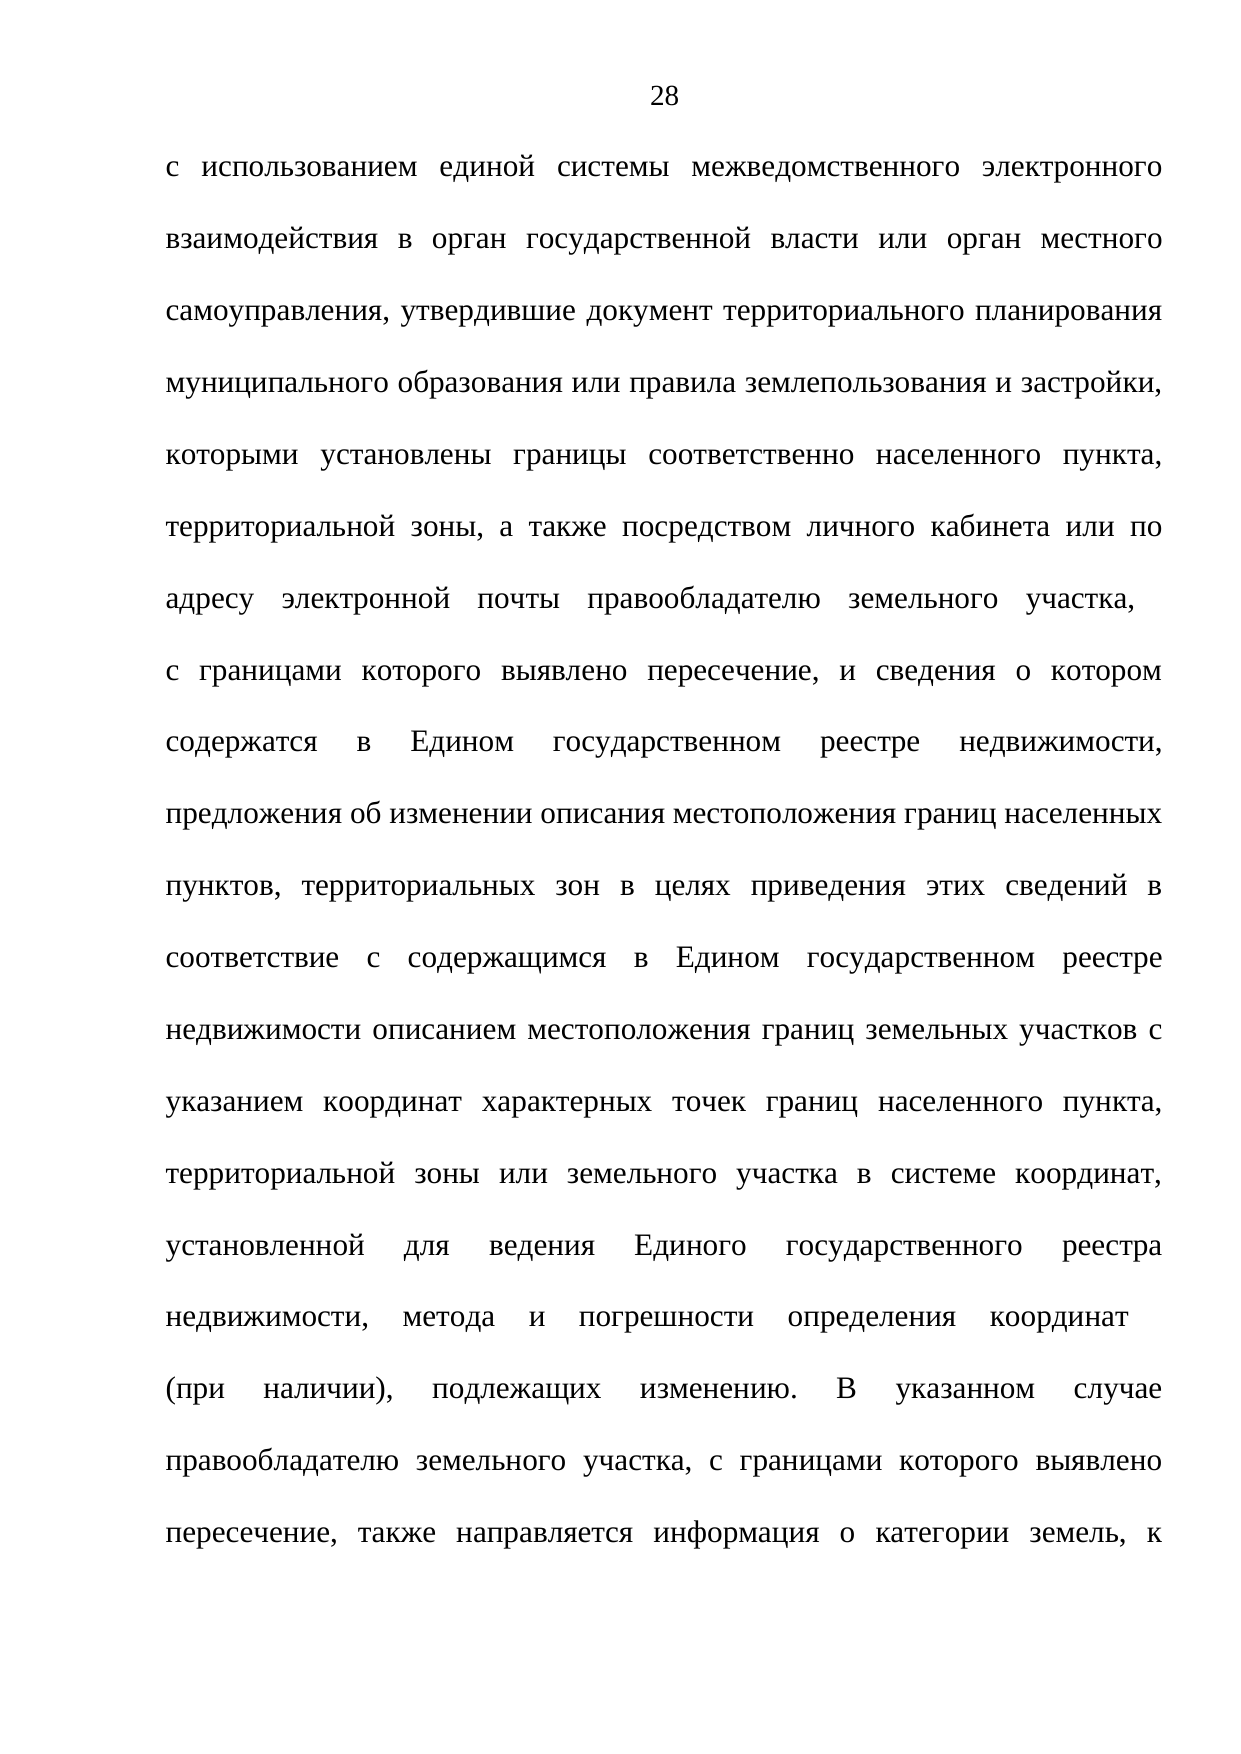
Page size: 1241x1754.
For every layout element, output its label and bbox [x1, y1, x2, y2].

text [165, 148, 1163, 1549]
